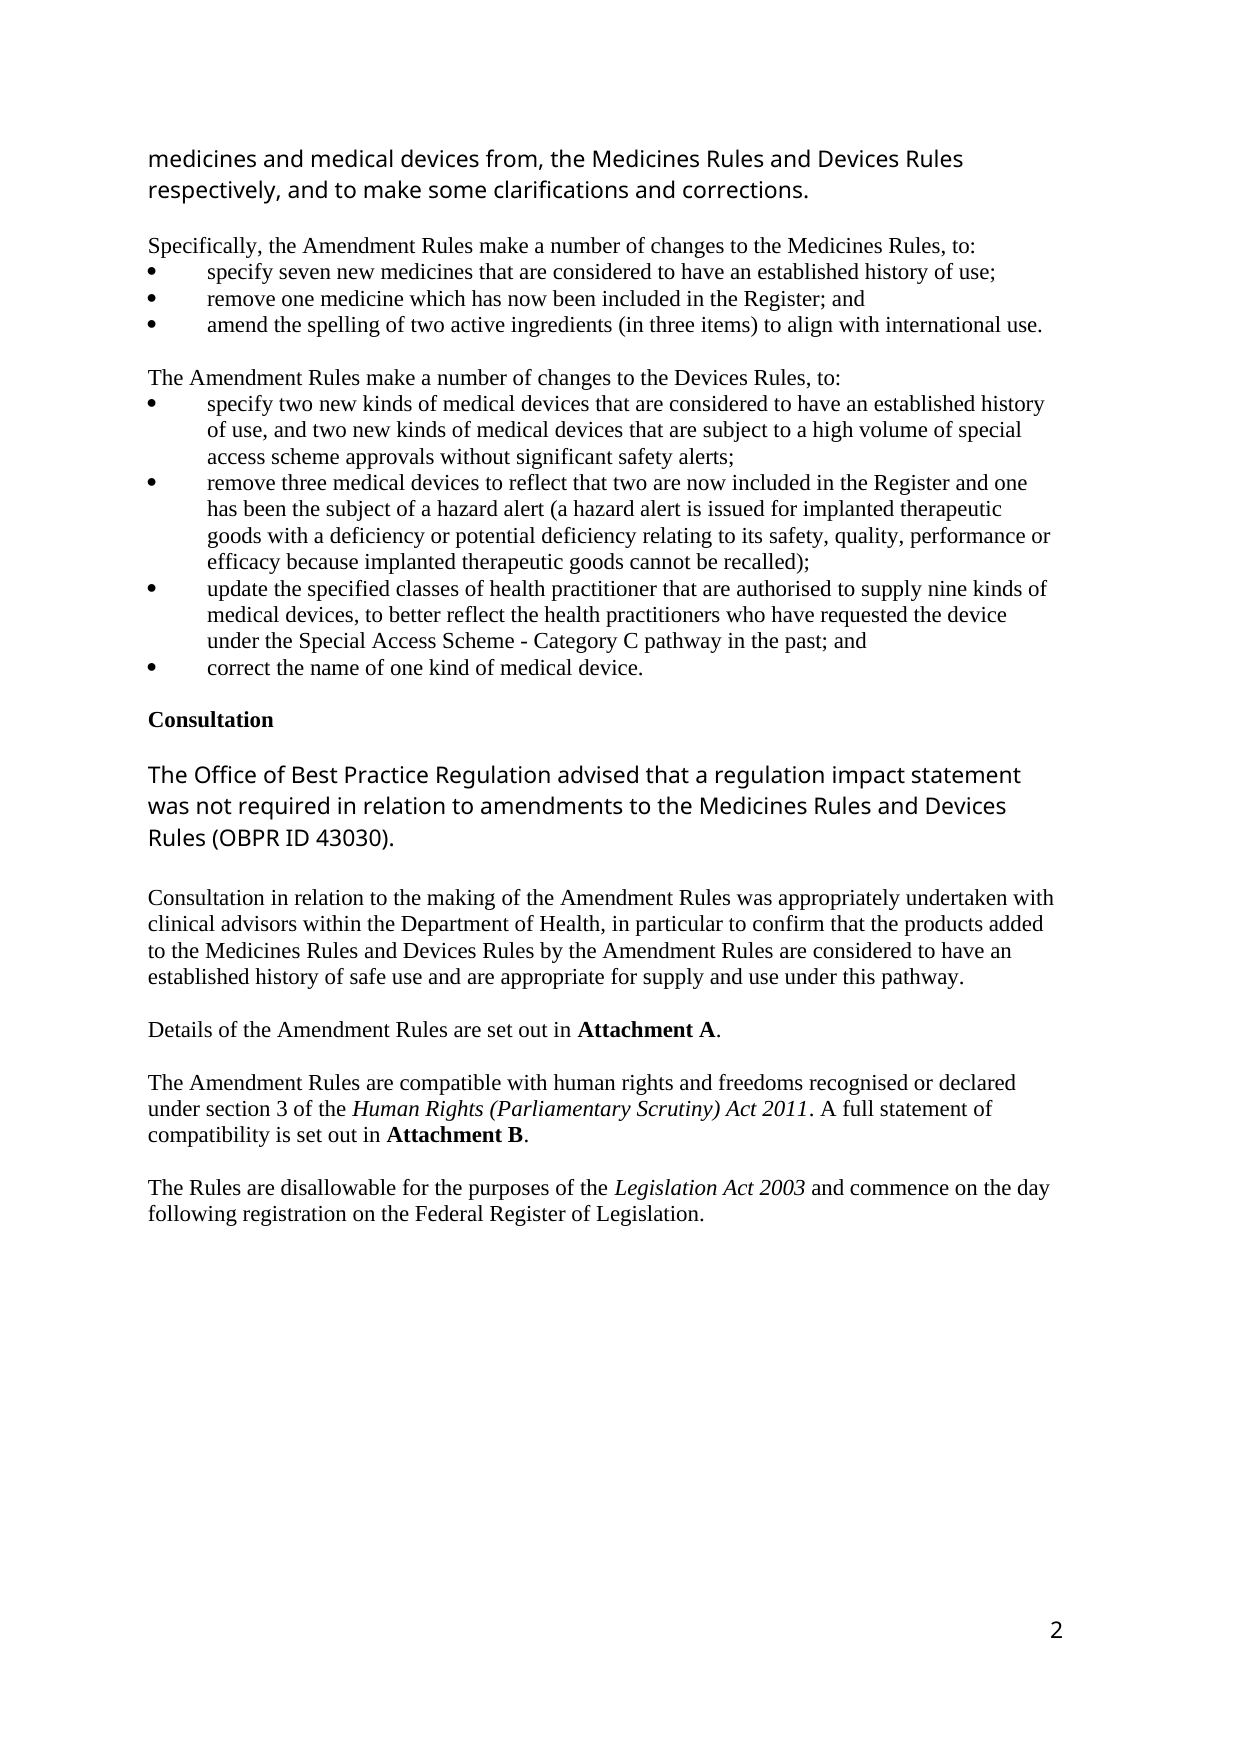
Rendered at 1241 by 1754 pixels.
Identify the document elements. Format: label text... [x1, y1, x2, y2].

list specify seven new medicines that are considered to have an established history of use; [148, 258, 1063, 285]
text The Amendment Rules make a number of changes to the Devices Rules, to: [148, 364, 1063, 390]
text Specifically, the Amendment Rules make a number of changes to the Medicines Rules, to: [148, 232, 1063, 258]
list amend the spelling of two active ingredients (in three items) to align with international use. [148, 311, 1063, 337]
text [148, 143, 1063, 206]
text Details of the Amendment Rules are set out in Attachment A. [148, 1016, 1063, 1042]
text Consultation [148, 706, 1063, 733]
text The Amendment Rules are compatible with human rights and freedoms recognised or declared under section 3 of the Human Rights (Parliamentary Scrutiny) Act 2011. A full statement of compatibility is set out in Attachment B. [148, 1068, 1063, 1148]
list specify two new kinds of medical devices that are considered to have an established history of use, and two new kinds of medical devices that are subject to a high volume of special access scheme approvals without significant safety alerts; [148, 390, 1063, 469]
text Consultation in relation to the making of the Amendment Rules was appropriately undertaken with clinical advisors within the Department of Health, in particular to confirm that the products added to the Medicines Rules and Devices Rules by the Amendment Rules are considered to have an established history of safe use and are appropriate for supply and use under this pathway. [148, 884, 1063, 989]
list update the specified classes of health practitioner that are authorised to supply nine kinds of medical devices, to better reflect the health practitioners who have requested the device under the Special Access Scheme - Category C pathway in the past; and [148, 574, 1063, 654]
text The Rules are disallowable for the purposes of the Legislation Act 2003 and commence on the day following registration on the Federal Register of Legislation. [148, 1174, 1063, 1227]
list remove one medicine which has now been included in the Register; and [148, 285, 1063, 311]
text The Office of Best Practice Regulation advised that a regulation impact statement was not required in relation to amendments to the Medicines Rules and Devices Rules (OBPR ID 43030). [148, 759, 1063, 853]
list correct the name of one kind of medical device. [148, 654, 1063, 680]
list remove three medical devices to reflect that two are now included in the Register and one has been the subject of a hazard alert (a hazard alert is issued for implanted therapeutic goods with a deficiency or potential deficiency relating to its safety, quality, performance or efficacy because implanted therapeutic goods cannot be recalled); [148, 469, 1063, 574]
